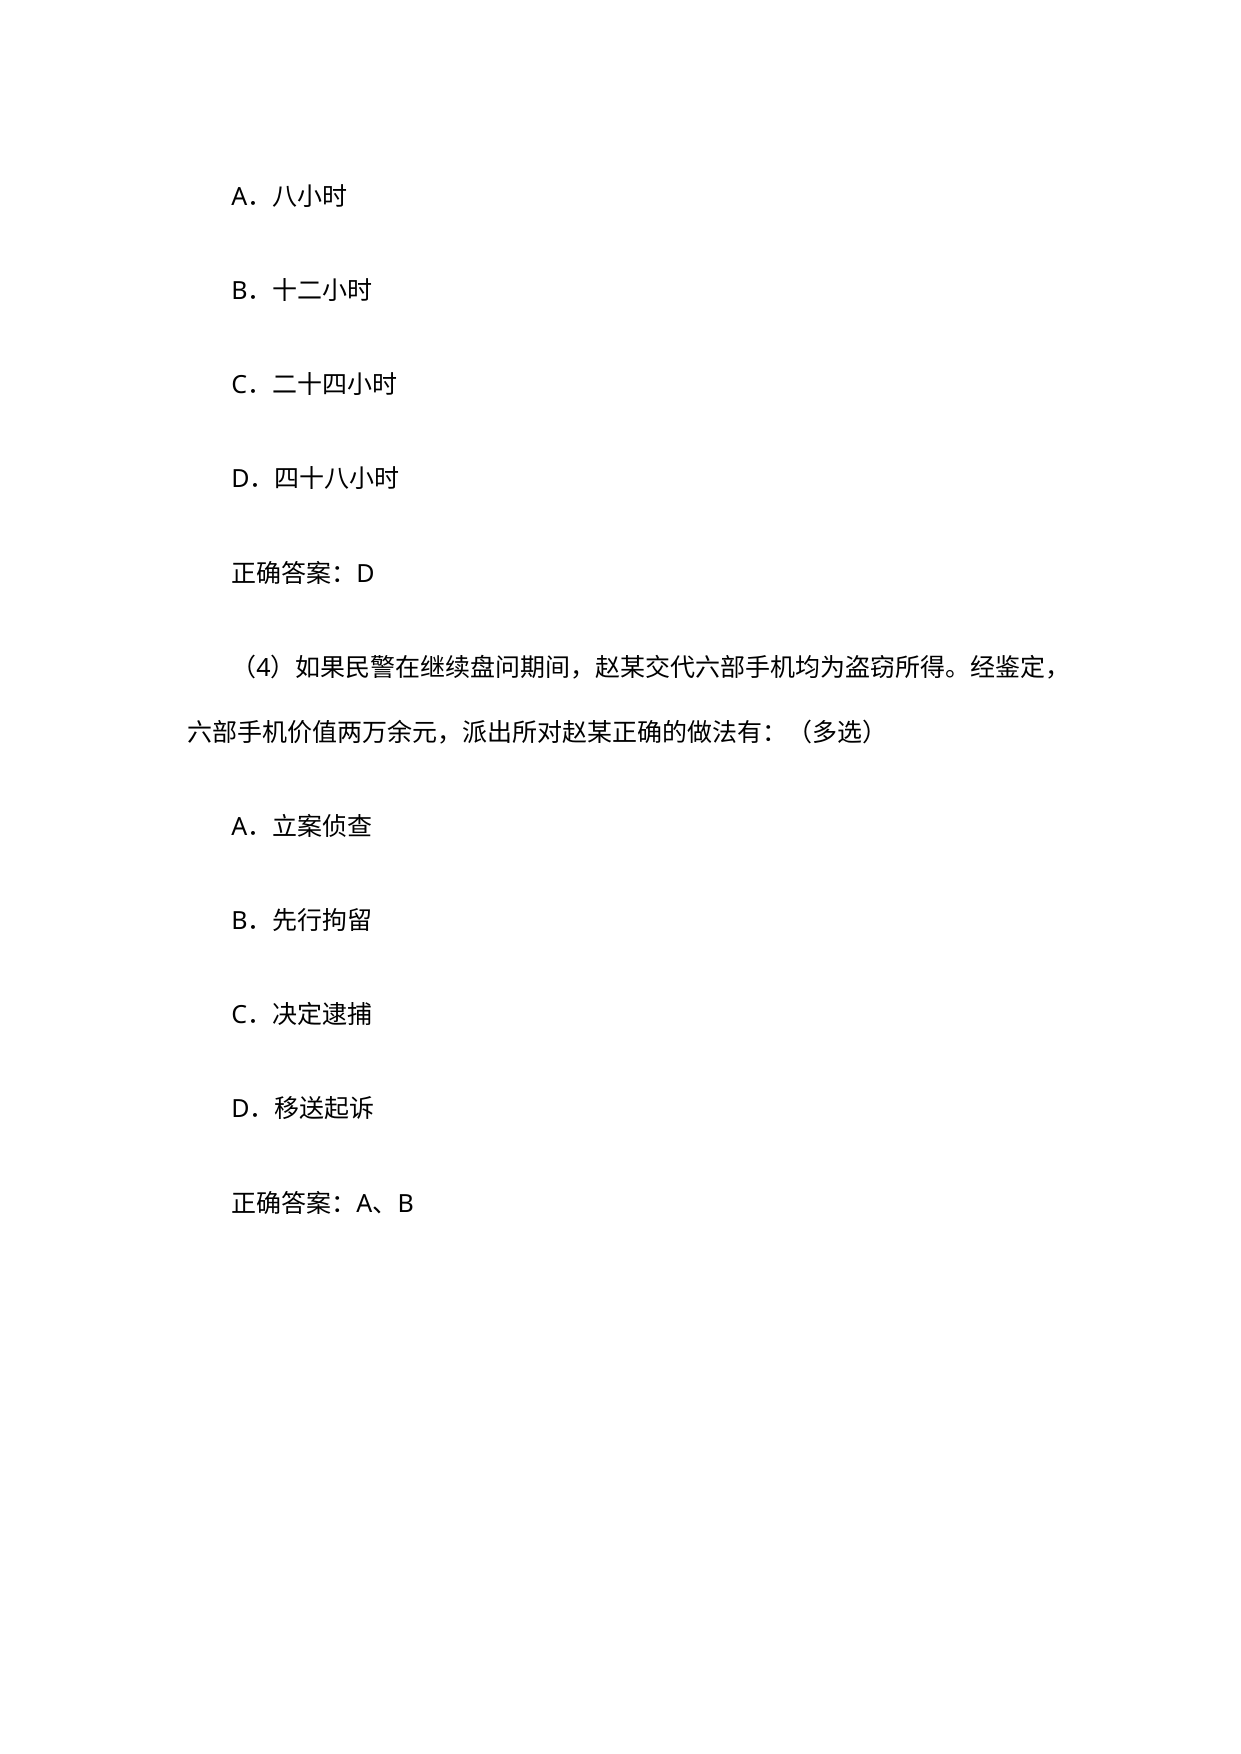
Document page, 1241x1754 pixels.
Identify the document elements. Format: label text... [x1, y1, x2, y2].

text B．先行拘留 [187, 886, 1053, 951]
text 正确答案：A、B [187, 1169, 1053, 1234]
text A．立案侦查 [187, 792, 1053, 857]
text B．十二小时 [187, 256, 1053, 321]
text 正确答案：D [187, 539, 1053, 604]
text （4）如果民警在继续盘问期间，赵某交代六部手机均为盗窃所得。经鉴定，六部手机价值两万余元，派出所对赵某正确的做法有：（多选） [187, 633, 1053, 763]
text C．二十四小时 [187, 350, 1053, 415]
text D．四十八小时 [187, 444, 1053, 509]
text D．移送起诉 [187, 1074, 1053, 1139]
text C．决定逮捕 [187, 980, 1053, 1045]
text A．八小时 [187, 162, 1053, 227]
